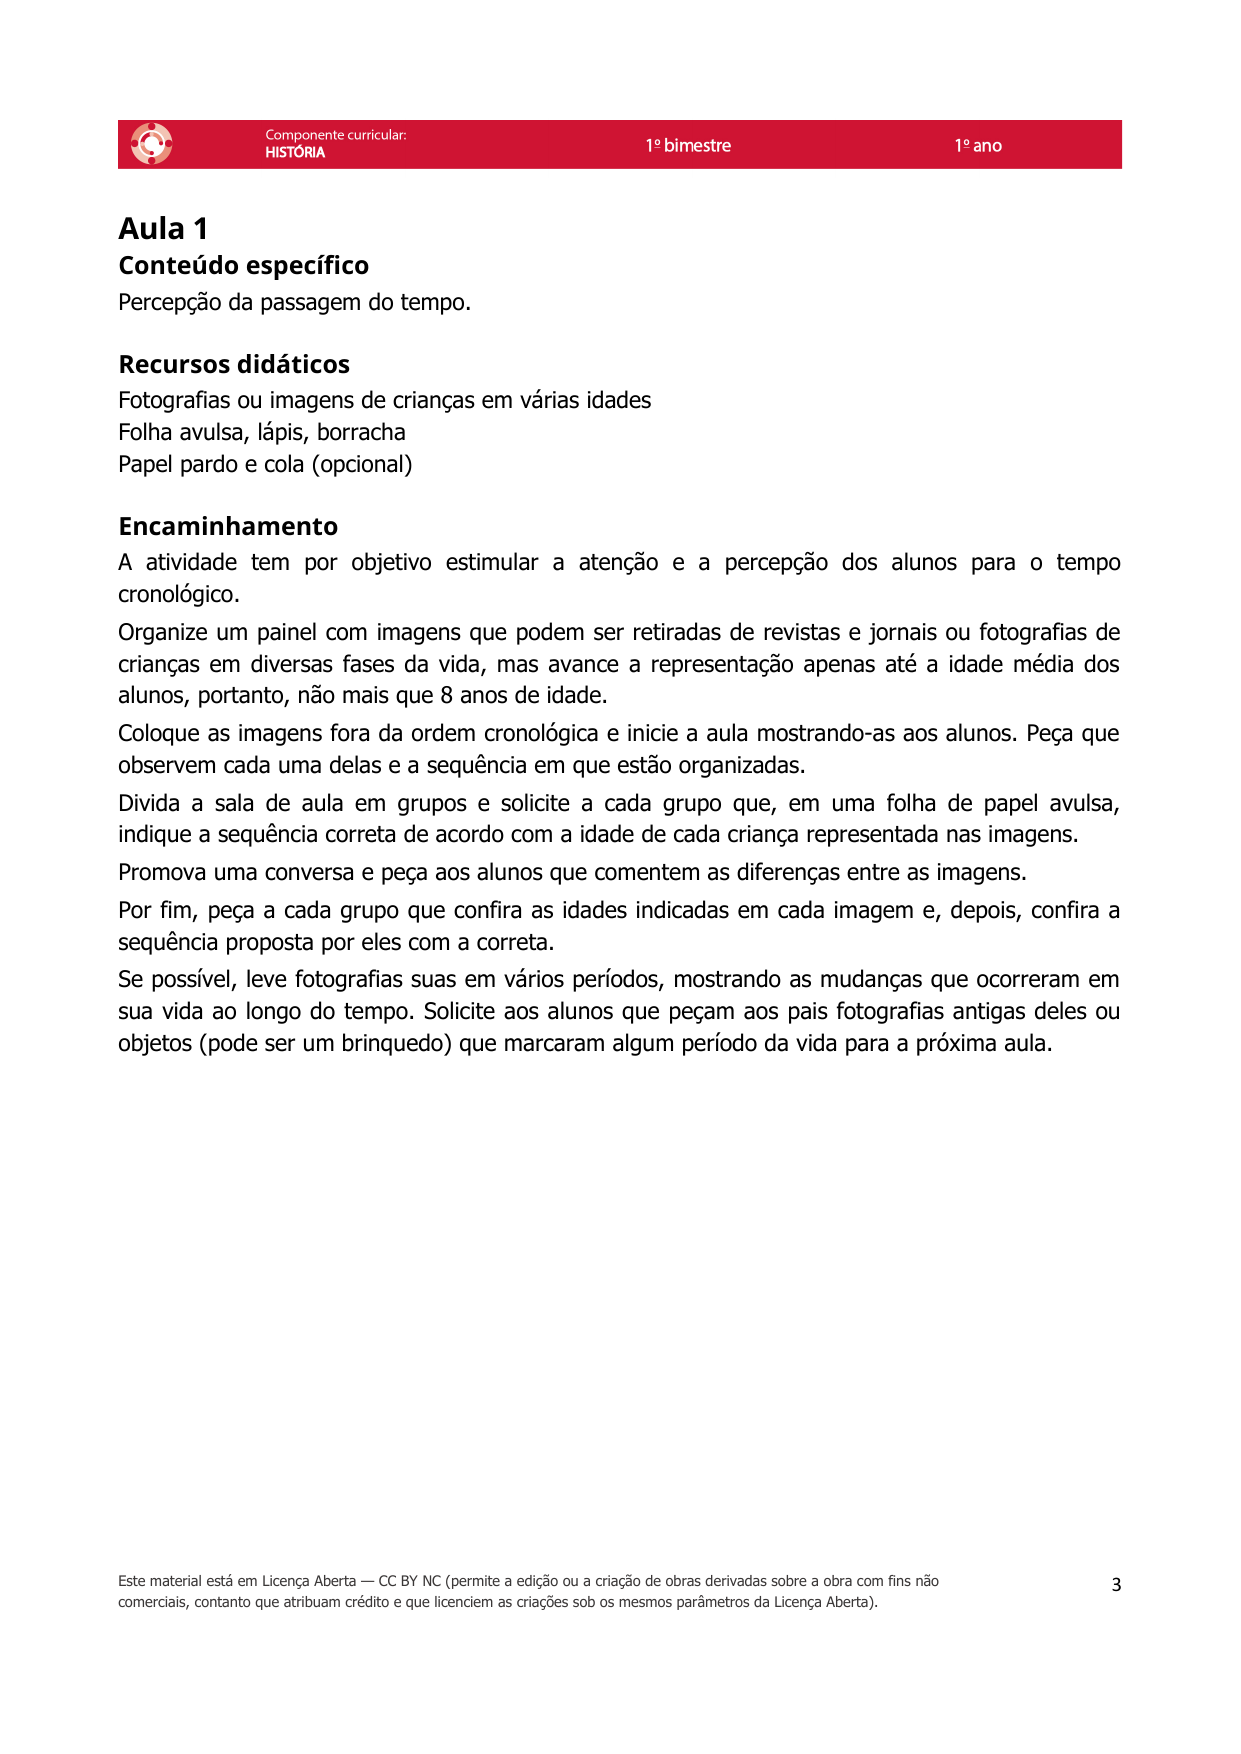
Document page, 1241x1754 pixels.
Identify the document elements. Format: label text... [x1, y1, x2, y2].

text Promova uma conversa e peça aos alunos que comentem as diferenças entre as imagens. [118, 858, 1122, 885]
text Divida a sala de aula em grupos e solicite a cada grupo que, em uma folha de papel avulsa, indique a sequência correta de acordo com a idade de cada criança representada nas imagens. [118, 788, 1122, 848]
text Percepção da passagem do tempo. [118, 287, 1122, 315]
text Papel pardo e cola (opcional) [118, 449, 1122, 477]
text Por fim, peça a cada grupo que confira as idades indicadas em cada imagem e, depois, confira a sequência proposta por eles com a correta. [118, 895, 1122, 955]
text Encaminhamento [118, 509, 1122, 543]
text Se possível, leve fotografias suas em vários períodos, mostrando as mudanças que ocorreram em sua vida ao longo do tempo. Solicite aos alunos que peçam aos pais fotografias antigas deles ou objetos (pode ser um brinquedo) que marcaram algum período da vida para a próxima aula. [118, 965, 1122, 1056]
text Conteúdo específico [118, 248, 1122, 282]
text A atividade tem por objetivo estimular a atenção e a percepção dos alunos para o tempo cronológico. [118, 548, 1122, 607]
text Aula 1 [118, 207, 1122, 248]
text Folha avulsa, lápis, borracha [118, 417, 1122, 445]
text Fotografias ou imagens de crianças em várias idades [118, 386, 1122, 413]
text Recursos didáticos [118, 347, 1122, 381]
text Organize um painel com imagens que podem ser retiradas de revistas e jornais ou fotografias de crianças em diversas fases da vida, mas avance a representação apenas até a idade média dos alunos, portanto, não mais que 8 anos de idade. [118, 617, 1122, 709]
picture [118, 118, 1123, 178]
text Coloque as imagens fora da ordem cronológica e inicie a aula mostrando-as aos alunos. Peça que observem cada uma delas e a sequência em que estão organizadas. [118, 719, 1122, 778]
